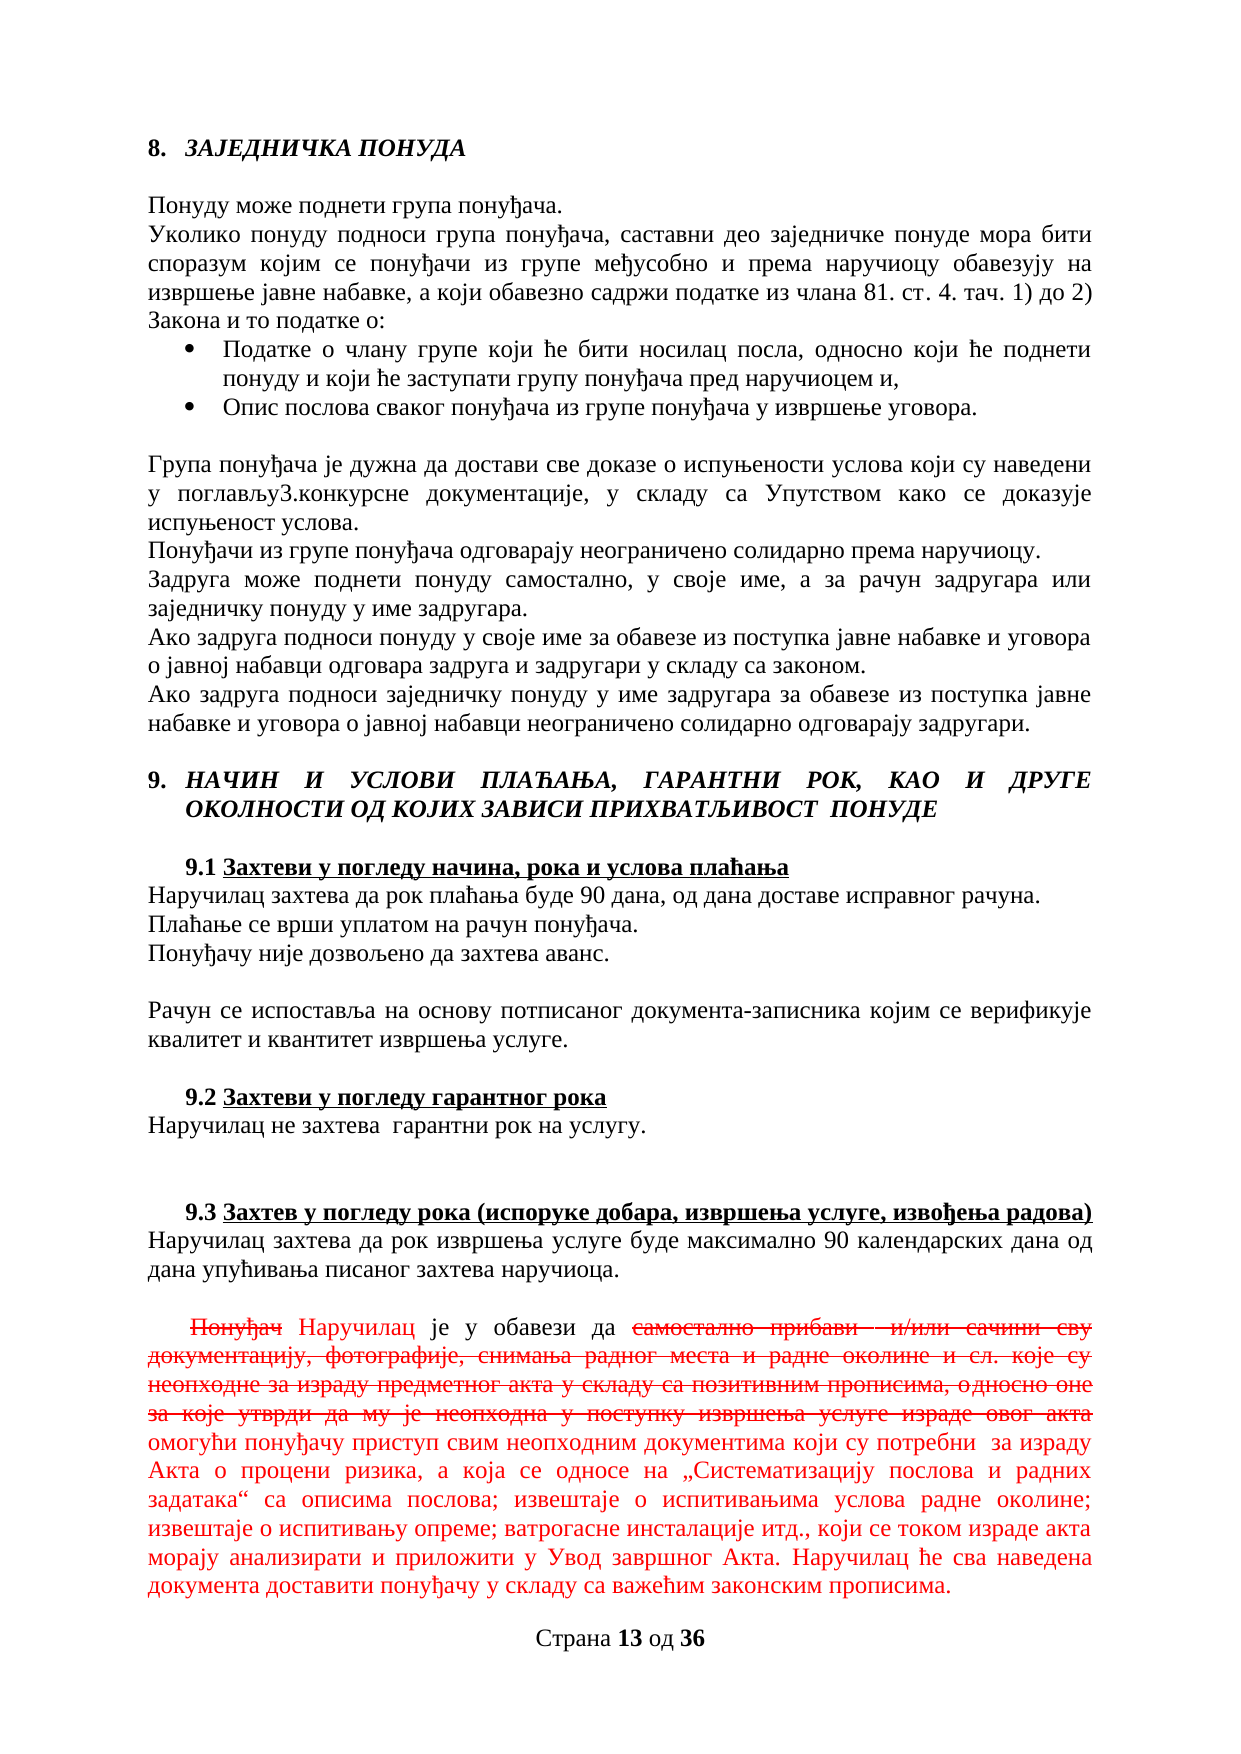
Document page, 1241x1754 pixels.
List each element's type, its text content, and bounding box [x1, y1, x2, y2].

text Понуђач Наручилац је у обавези да самостално прибави и/или сачини сву документацију, фотографије, снимања радног места и радне околине и сл. које су неопходне за израду предметног акта у складу са позитивним прописима, односно оне за које утврди да му је неопходна у поступку извршења услуге израде овог акта омогући понуђачу приступ свим неопходним документима који су потребни за израду Акта о процени ризика, а која се односе на „Систематизацију послова и радних задатака“ са описима послова; извештаје о испитивањима услова радне околине; извештаје о испитивању опреме; ватрогасне инсталације итд., који се током израде акта морају анализирати и приложити у Увод завршног Акта. Наручилац ће сва наведена документа доставити понуђачу у складу са важећим законским прописима. [148, 1415, 1092, 1599]
list Податке о члану групе који ће бити носилац посла, односно који ће поднети понуду и који ће заступати групу понуђача пред наручиоцем и, [185, 334, 1092, 392]
text Уколико понуду подноси група понуђача, саставни део заједничке понуде мора бити споразум којим се понуђачи из групе међусобно и према наручиоцу обавезују на извршење јавне набавке, а који обавезно садржи податке из члана 81. ст. 4. тач. 1) до 2) Закона и то податке о: [148, 219, 1092, 334]
text Наручилац захтева да рок извршења услуге буде максимално 90 календарских дана од дана упућивања писаног захтева наручиоца. [148, 1225, 1092, 1283]
text Ако задруга подноси понуду у своје име за обавезе из поступка јавне набавке и уговора о јавној набавци одговара задруга и задругари у складу са законом. [148, 622, 1092, 679]
text Рачун се испоставља на основу потписаног документа-записника којим се верификује квалитет и квантитет извршења услуге. [148, 995, 1092, 1053]
text Понуђачи из групе понуђача одговарају неограничено солидарно према наручиоцу. [148, 535, 1092, 564]
list НАЧИН И УСЛОВИ ПЛАЋАЊА, ГАРАНТНИ РОК, КАО И ДРУГЕ ОКОЛНОСТИ ОД КОЈИХ ЗАВИСИ ПРИХВАТЉИВОСТ ПОНУДЕ [148, 765, 1092, 823]
text Ако задруга подноси заједничку понуду у име задругара за обавезе из поступка јавне набавке и уговора о јавној набавци неограничено солидарно одговарају задругари. [148, 679, 1092, 737]
text Плаћање се врши уплатом на рачун понуђача. [148, 909, 1092, 938]
text Група понуђача је дужна да достави све доказе о испуњености услова који су наведени у поглављу3.конкурсне документације, у складу са Упутством како се доказује испуњеност услова. [148, 449, 1092, 535]
list Захтев у погледу рока (испоруке добара, извршења услуге, извођења радова) [185, 1197, 1092, 1225]
list Захтеви у погледу начина, рока и услова плаћања [185, 852, 1092, 880]
text Задруга може поднети понуду самостално, у своје име, а за рачун задругара или заједничку понуду у име задругара. [148, 564, 1092, 622]
text Наручилац не захтева гарантни рок на услугу. [148, 1110, 1092, 1139]
text Понуду може поднети група понуђача. [148, 190, 1092, 219]
text Наручилац захтева да рок плаћања буде 90 дана, од дана доставе исправног рачуна. [148, 880, 1092, 909]
list Опис послова сваког понуђача из групе понуђача у извршење уговора. [185, 392, 1092, 420]
list ЗАЈЕДНИЧКА ПОНУДА [148, 133, 1092, 162]
text Понуђачу није дозвољено да захтева аванс. [148, 938, 1092, 967]
list Захтеви у погледу гарантног рока [185, 1082, 1092, 1110]
text Понуђач Наручилац је у обавези да самостално прибави и/или сачини сву документацију, фотографије, снимања радног места и радне околине и сл. које су неопходне за израду предметног акта у складу са позитивним прописима, односно оне за које утврди да му је неопходна у поступку извршења услуге израде овог акта омогући понуђачу приступ свим неопходним документима који су потребни за израду Акта о процени ризика, а која се односе на „Систематизацију послова и радних задатака“ са описима послова; извештаје о испитивањима услова радне околине; извештаје о испитивању опреме; ватрогасне инсталације итд., који се током израде акта морају анализирати и приложити у Увод завршног Акта. Наручилац ће сва наведена документа доставити понуђачу у складу са важећим законским прописима. [148, 1357, 1092, 1413]
